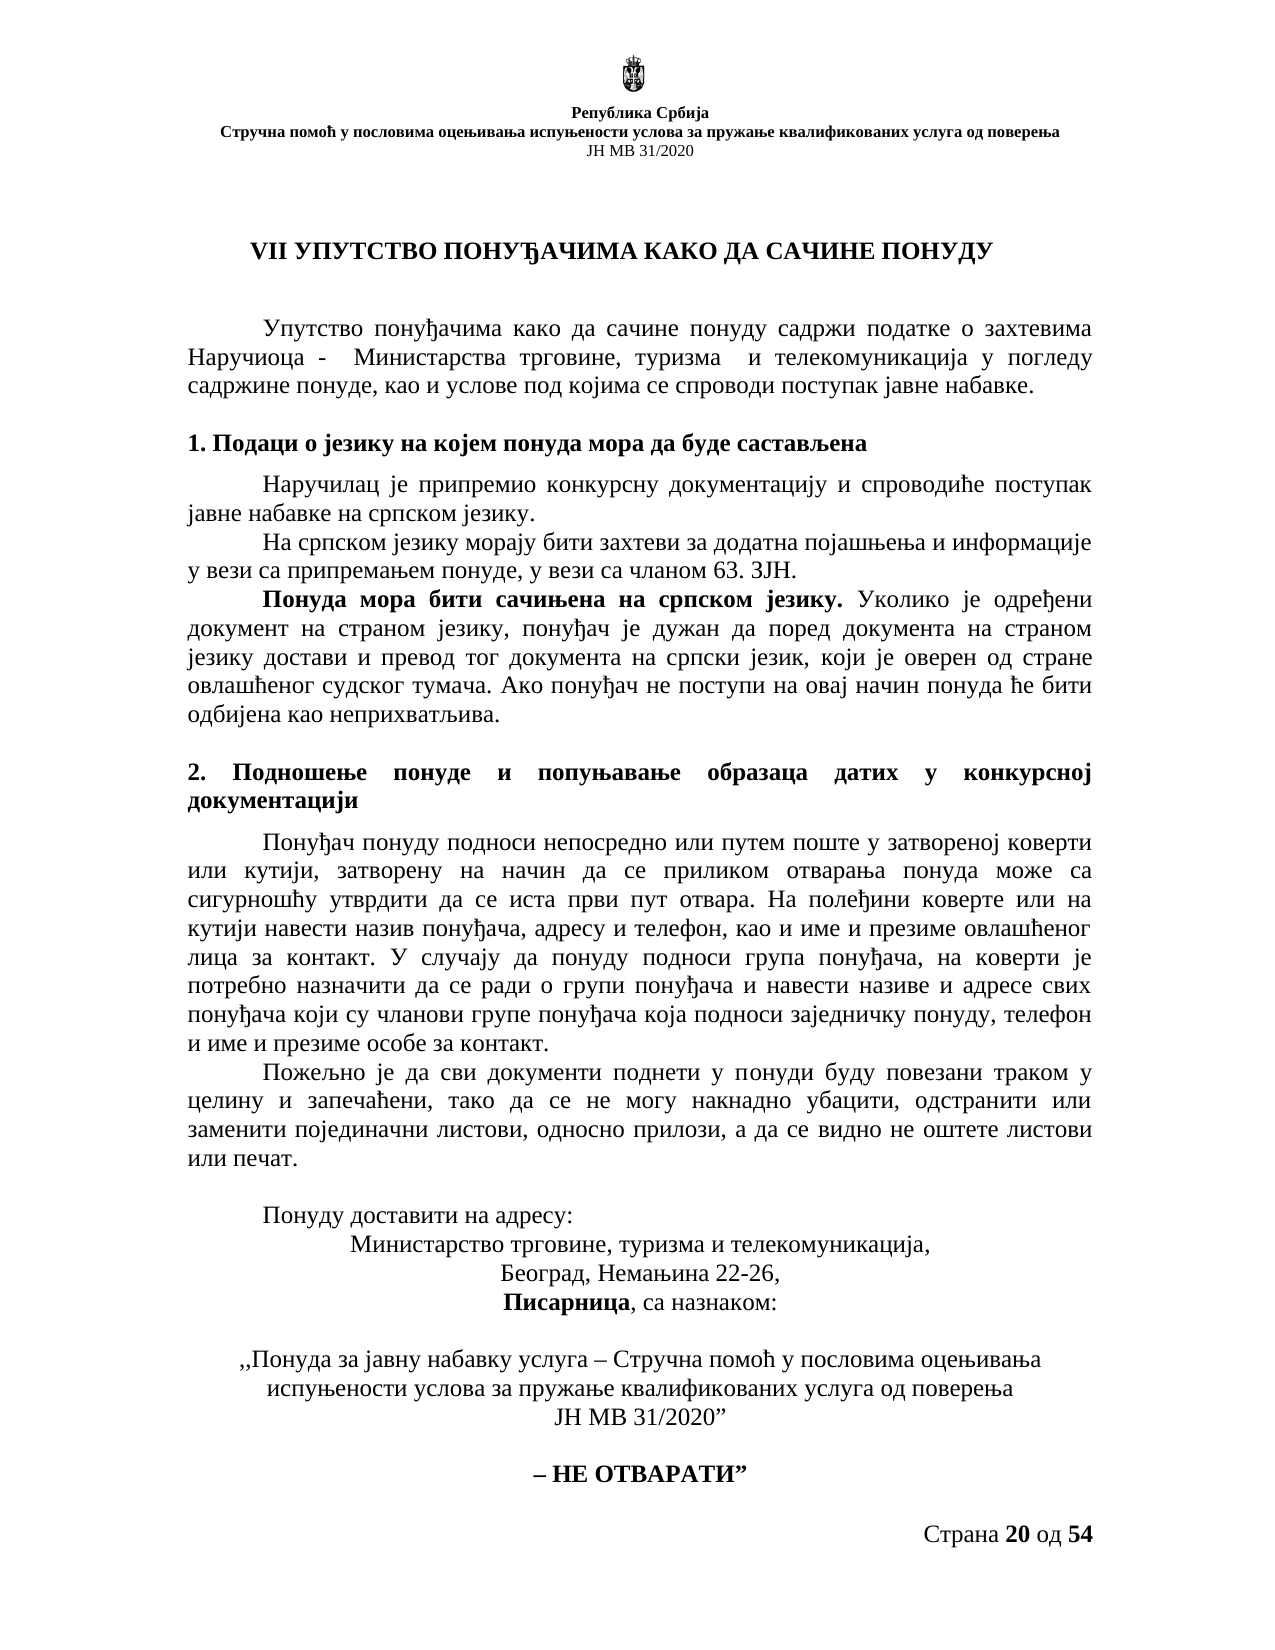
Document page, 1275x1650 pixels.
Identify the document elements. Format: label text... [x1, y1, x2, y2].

text Наручилац je припремио конкурсну документацију и спроводиће поступак јавне набавке на српском језику. [187, 469, 1093, 527]
text Понуда мора бити сачињена на српском језику. Уколико је одређени документ на страном језику, понуђач је дужан да поред документа на страном језику достави и превод тог документа на српски језик, који је оверен од стране овлашћеног судског тумача. Ако понуђач не поступи на овај начин понуда ће бити одбијена као неприхватљива. [187, 584, 1093, 728]
text Пожељно је да сви документи поднети у понуди буду повезани траком у целину и запечаћени, тако да се не могу накнадно убацити, одстранити или заменити појединачни листови, односно прилози, а да се видно не оштете листови или печат. [187, 1057, 1093, 1172]
text Писарница, са назнаком: [187, 1287, 1093, 1315]
text ЈН МВ 31/2020” [187, 1402, 1093, 1430]
text Понуду доставити на адресу: [187, 1200, 1093, 1229]
text Понуђач понуду подноси непосредно или путем поште у затвореној коверти или кутији, затворену на начин да се приликом отварања понуда може са сигурношћу утврдити да се иста први пут отвара. На полеђини коверте или на кутији навести назив понуђача, адресу и телефон, као и име и презиме овлашћеног лица за контакт. У случају да понуду подноси група понуђача, на коверти је потребно назначити да се ради о групи понуђача и навести називе и адресе свих понуђача који су чланови групе понуђача која подноси заједничку понуду, телефон и име и презиме особе за контакт. [187, 827, 1093, 1057]
text – НЕ ОТВАРАТИˮ [187, 1459, 1093, 1488]
text На српском језику морају бити захтеви за додатна појашњења и информације у вези са припремањем понуде, у вези са чланом 63. ЗЈН. [187, 527, 1093, 584]
text ,,Понуда за јавну набавку услуга – Стручна помоћ у пословима оцењивања испуњености услова за пружање квалификованих услуга од поверења [187, 1344, 1093, 1402]
text 1. Подаци о језику на којем понуда мора да буде састављена [187, 428, 1093, 457]
text Министарство трговине, туризма и телекомуникација, [187, 1229, 1093, 1258]
text VII УПУТСТВО ПОНУЂАЧИМА КАКО ДА САЧИНЕ ПОНУДУ [187, 236, 1093, 265]
text Београд, Немањина 22-26, [187, 1258, 1093, 1287]
text 2. Подношење понуде и попуњавање образаца датих у конкурсној документацији [187, 757, 1093, 814]
text Упутство понуђачима како да сачине понуду садржи податке о захтевима Наручиоца - Министарства трговине, туризма и телекомуникација у погледу садржине понуде, као и услове под којима се спроводи поступак јавне набавке. [187, 313, 1093, 399]
